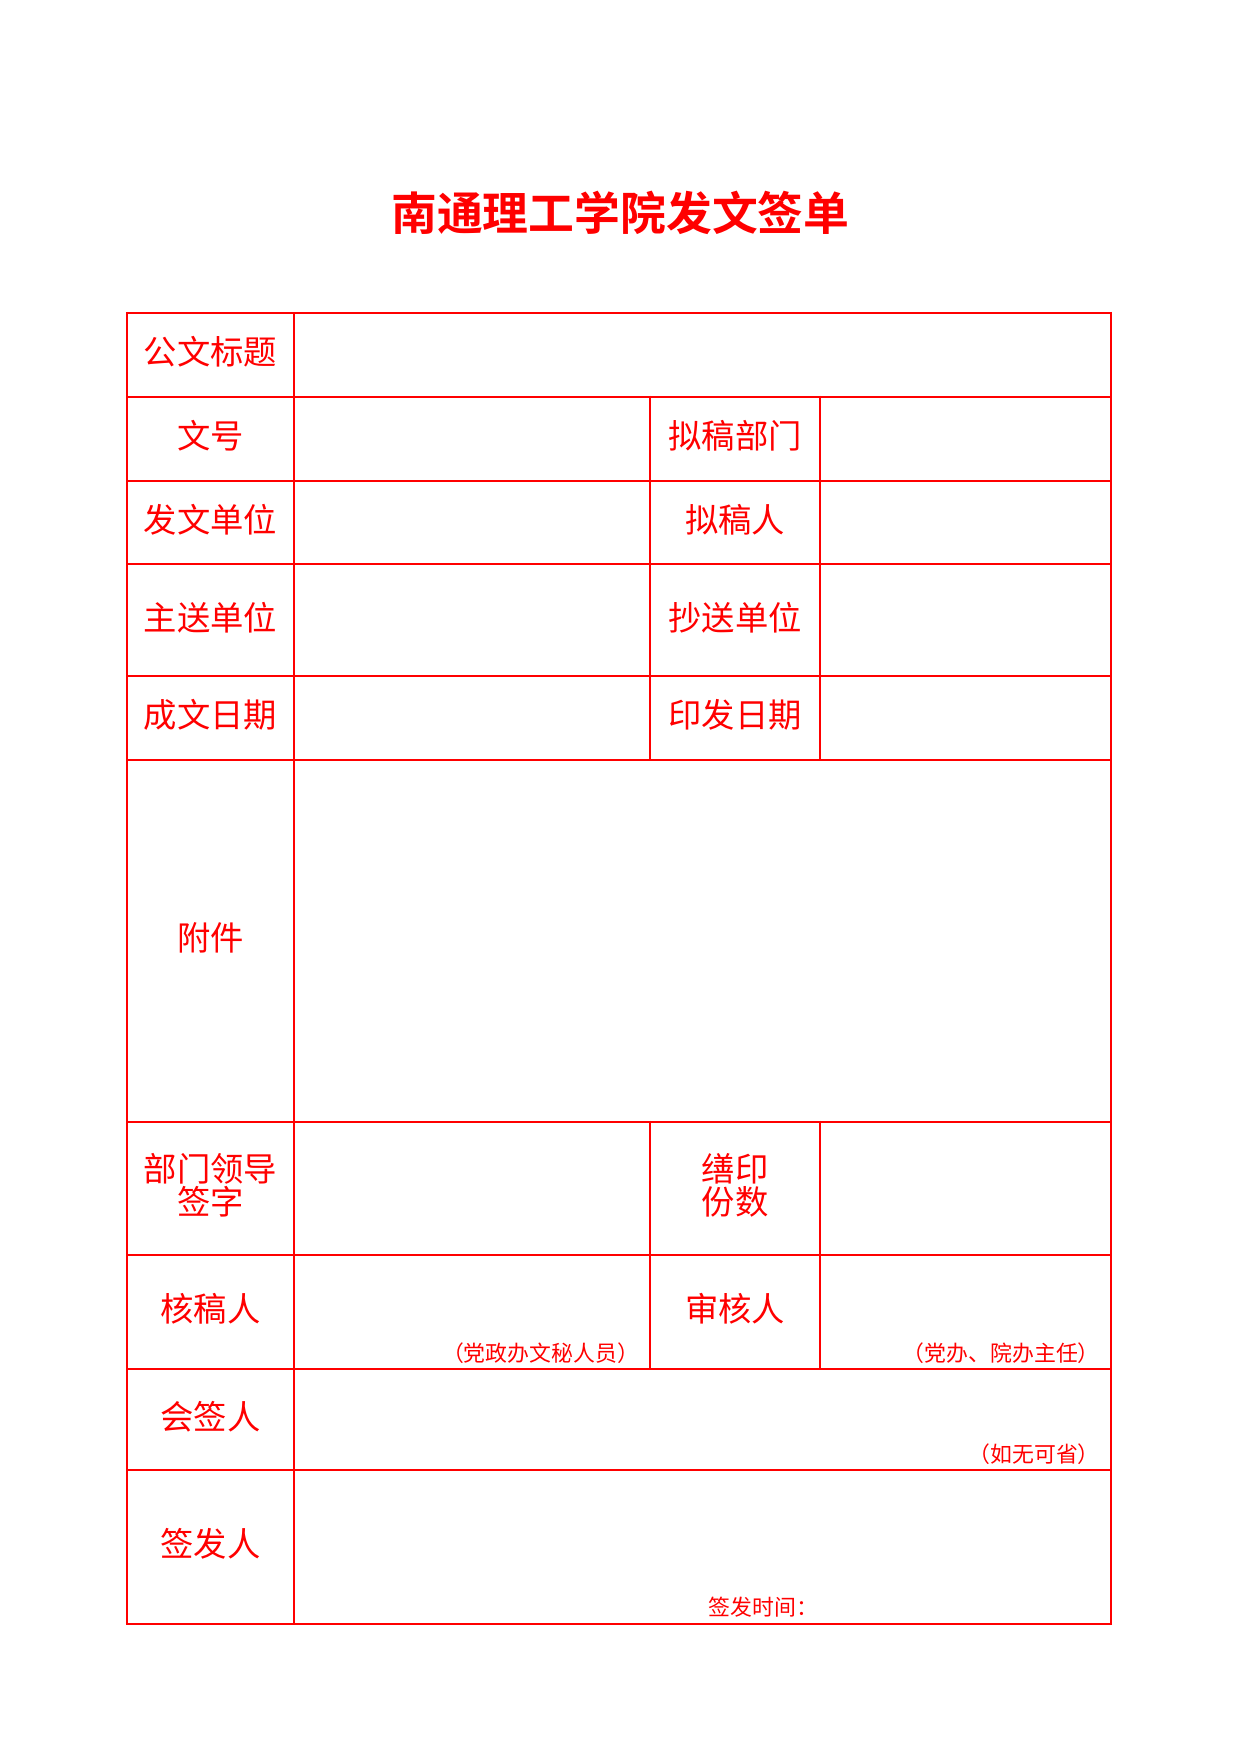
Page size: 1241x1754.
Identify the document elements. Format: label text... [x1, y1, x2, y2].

table_cell 拟稿人 [651, 482, 819, 563]
table_cell 签发人 [128, 1471, 293, 1622]
table_cell 缮印 份数 [651, 1123, 819, 1253]
table_cell 拟稿部门 [651, 398, 819, 479]
table_cell 发文单位 [128, 482, 293, 563]
table_cell 部门领导签字 [128, 1123, 293, 1253]
table_cell 印发日期 [651, 677, 819, 759]
table_cell [821, 1123, 1110, 1253]
table_cell 主送单位 [128, 565, 293, 675]
table_cell [295, 761, 1110, 1121]
table_cell [295, 482, 649, 563]
table_cell 抄送单位 [651, 565, 819, 675]
table_cell 成文日期 [128, 677, 293, 759]
table_cell （如无可省） [295, 1370, 1110, 1469]
table_cell [295, 677, 649, 759]
table_cell 审核人 [651, 1256, 819, 1368]
table_cell [821, 565, 1110, 675]
table_cell 会签人 [128, 1370, 293, 1469]
table_cell [295, 565, 649, 675]
text 南通理工学院发文签单 [187, 162, 1053, 259]
table_cell [295, 398, 649, 479]
table_cell 核稿人 [128, 1256, 293, 1368]
table_cell （党办、院办主任） [821, 1256, 1110, 1368]
table_cell [821, 482, 1110, 563]
table_cell 附件 [128, 761, 293, 1121]
table_header [295, 314, 1110, 396]
table_cell （党政办文秘人员） [295, 1256, 649, 1368]
table_cell [821, 677, 1110, 759]
table_cell [821, 398, 1110, 479]
table_cell 签发时间： [295, 1471, 1110, 1622]
table_cell 文号 [128, 398, 293, 479]
table_cell [295, 1123, 649, 1253]
table_header 公文标题 [128, 314, 293, 396]
